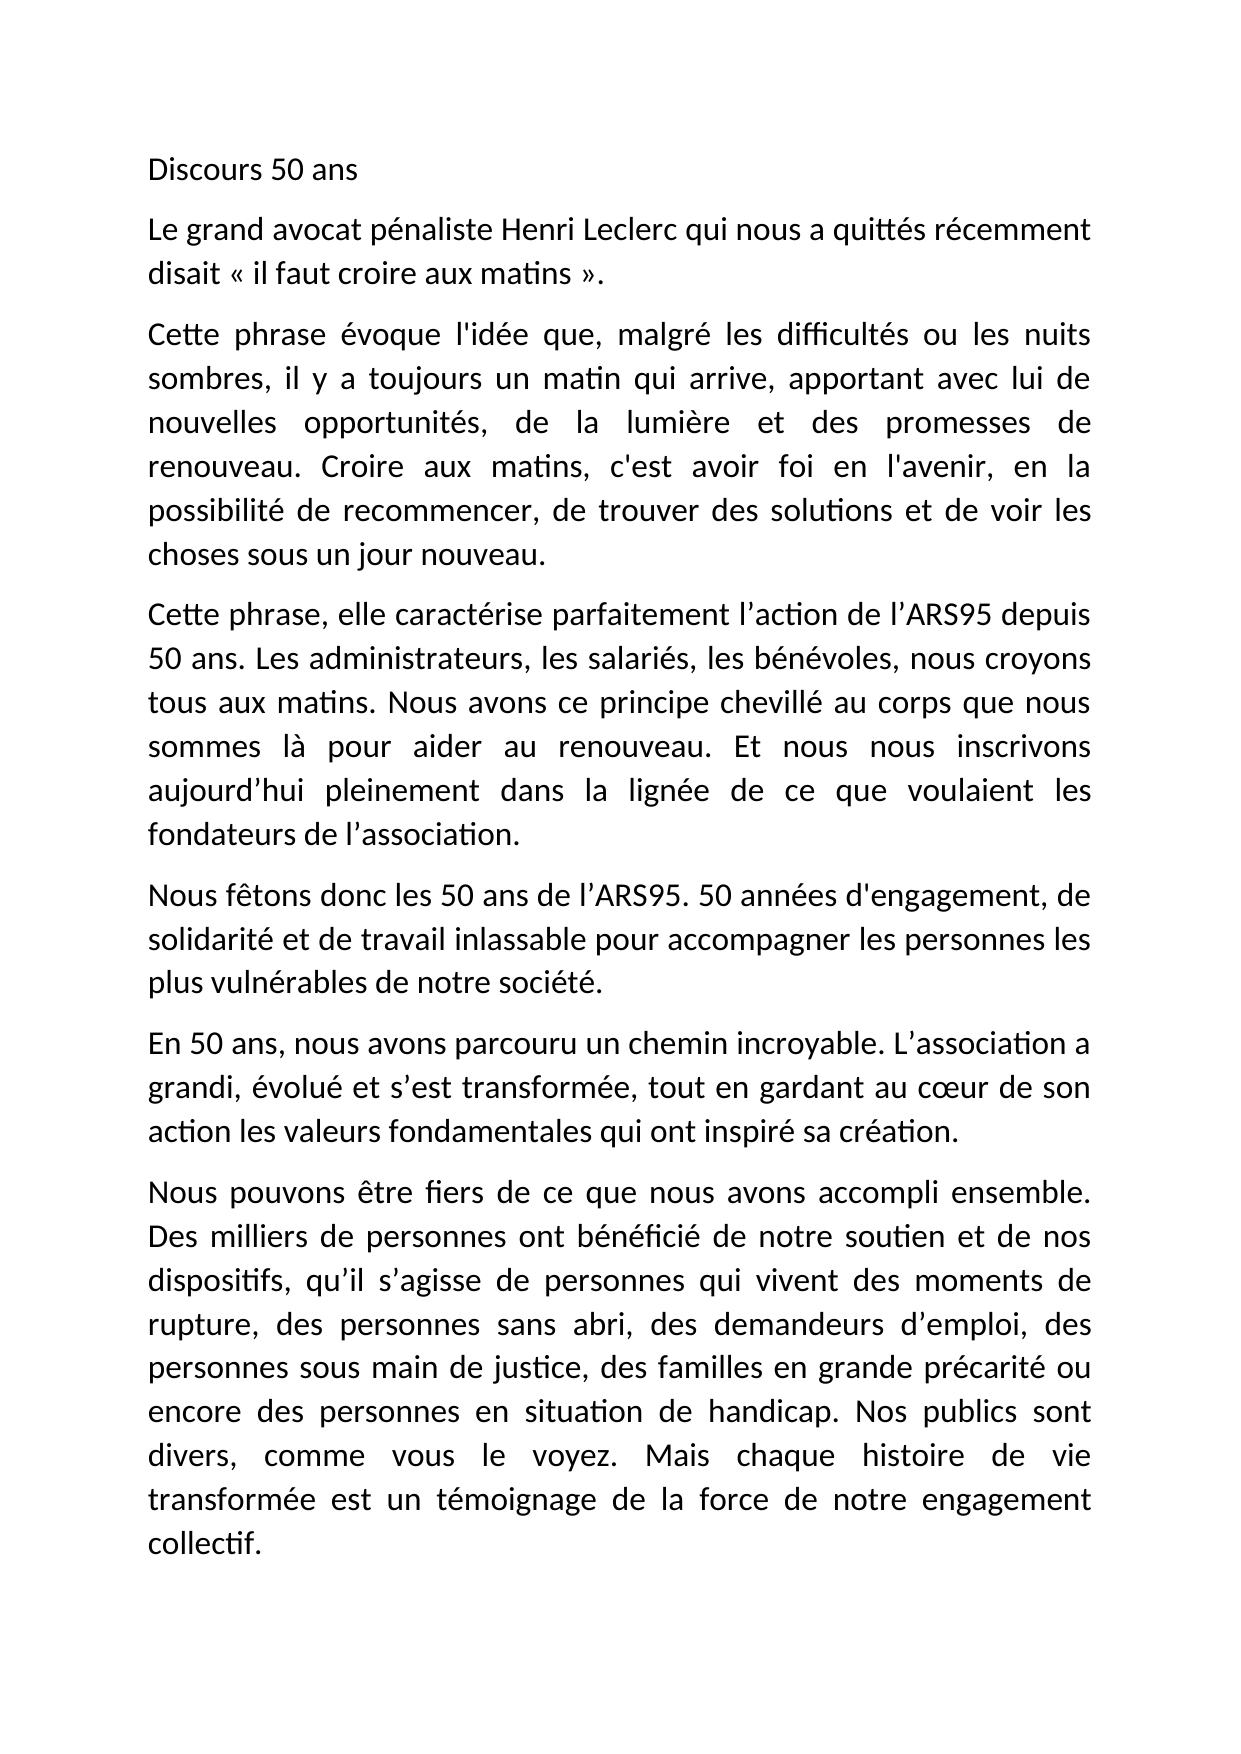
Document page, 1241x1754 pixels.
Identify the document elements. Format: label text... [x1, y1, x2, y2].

text Nous pouvons être fiers de ce que nous avons accompli ensemble. Des milliers de personnes ont bénéficié de notre soutien et de nos dispositifs, qu’il s’agisse de personnes qui vivent des moments de rupture, des personnes sans abri, des demandeurs d’emploi, des personnes sous main de justice, des familles en grande précarité ou encore des personnes en situation de handicap. Nos publics sont divers, comme vous le voyez. Mais chaque histoire de vie transformée est un témoignage de la force de notre engagement collectif. [148, 1171, 1093, 1563]
text Discours 50 ans [148, 148, 1093, 188]
text Nous fêtons donc les 50 ans de l’ARS95. 50 années d'engagement, de solidarité et de travail inlassable pour accompagner les personnes les plus vulnérables de notre société. [148, 874, 1093, 1002]
text Cette phrase, elle caractérise parfaitement l’action de l’ARS95 depuis 50 ans. Les administrateurs, les salariés, les bénévoles, nous croyons tous aux matins. Nous avons ce principe chevillé au corps que nous sommes là pour aider au renouveau. Et nous nous inscrivons aujourd’hui pleinement dans la lignée de ce que voulaient les fondateurs de l’association. [148, 593, 1093, 854]
text En 50 ans, nous avons parcouru un chemin incroyable. L’association a grandi, évolué et s’est transformée, tout en gardant au cœur de son action les valeurs fondamentales qui ont inspiré sa création. [148, 1022, 1093, 1151]
text Le grand avocat pénaliste Henri Leclerc qui nous a quittés récemment disait « il faut croire aux matins ». [148, 208, 1093, 293]
text Cette phrase évoque l'idée que, malgré les difficultés ou les nuits sombres, il y a toujours un matin qui arrive, apportant avec lui de nouvelles opportunités, de la lumière et des promesses de renouveau. Croire aux matins, c'est avoir foi en l'avenir, en la possibilité de recommencer, de trouver des solutions et de voir les choses sous un jour nouveau. [148, 313, 1093, 573]
